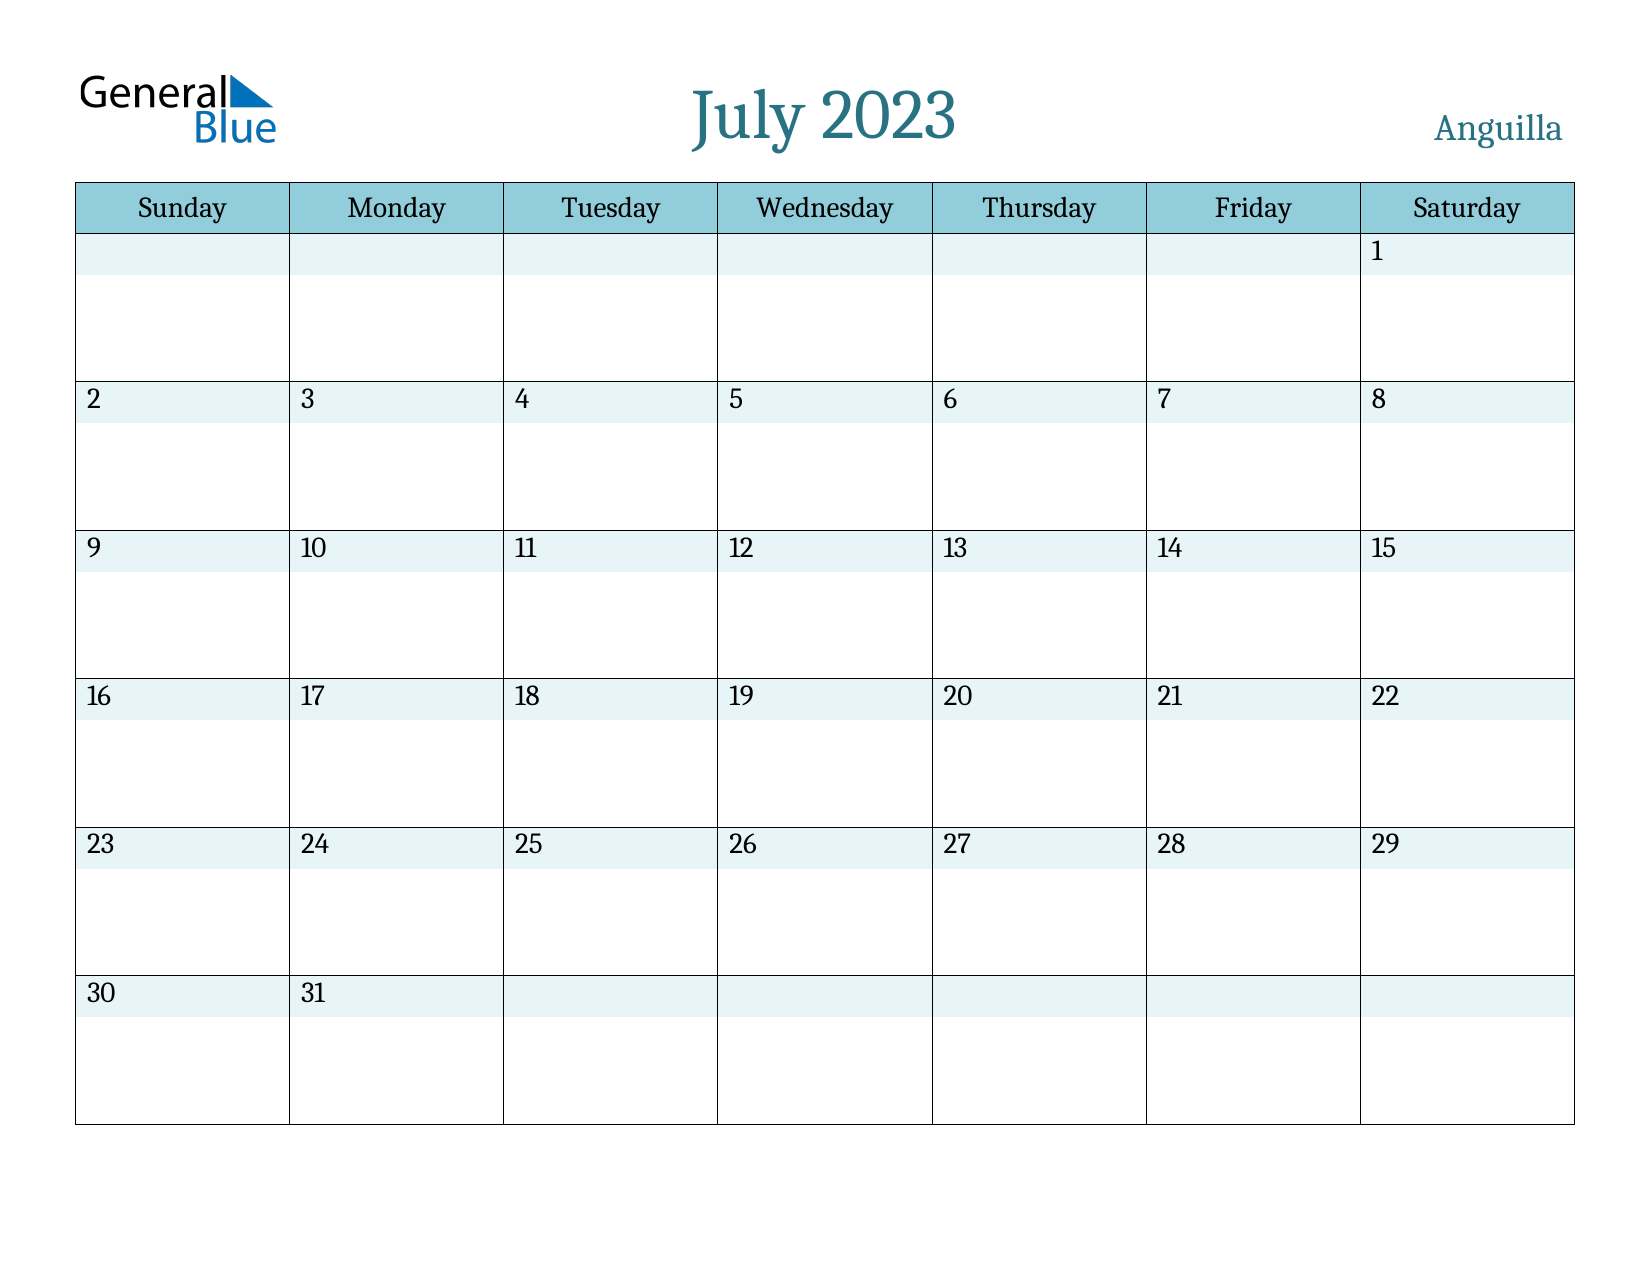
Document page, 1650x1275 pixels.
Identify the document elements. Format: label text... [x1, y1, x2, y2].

table_header [76, 75, 503, 182]
table_cell [718, 234, 932, 275]
table_cell [1147, 275, 1360, 381]
table_cell 24 [290, 828, 503, 869]
table_cell [504, 976, 717, 1017]
table_cell Tuesday [504, 183, 717, 233]
table_cell [290, 869, 503, 975]
table_cell 5 [718, 382, 932, 423]
table_cell Thursday [933, 183, 1146, 233]
table_cell [718, 275, 932, 381]
table_cell 22 [1361, 679, 1574, 720]
table_cell [76, 275, 289, 381]
table_cell Friday [1147, 183, 1360, 233]
table_cell 14 [1147, 531, 1360, 572]
table_cell [1361, 572, 1574, 678]
table_cell [504, 1017, 717, 1123]
table_cell [1147, 423, 1360, 530]
table_cell [76, 720, 289, 827]
table_cell 11 [504, 531, 717, 572]
table_cell [1361, 423, 1574, 530]
table_cell 13 [933, 531, 1146, 572]
table_cell 21 [1147, 679, 1360, 720]
table_cell [718, 1017, 932, 1123]
table_cell [933, 423, 1146, 530]
table_cell 19 [718, 679, 932, 720]
table_cell 3 [290, 382, 503, 423]
table_cell 12 [718, 531, 932, 572]
table_cell [290, 720, 503, 827]
table_cell 8 [1361, 382, 1574, 423]
table_cell 23 [76, 828, 289, 869]
table_cell [718, 423, 932, 530]
table_cell 15 [1361, 531, 1574, 572]
table_cell Saturday [1361, 183, 1574, 233]
table_cell [1147, 572, 1360, 678]
table_cell [933, 869, 1146, 975]
table_cell [933, 572, 1146, 678]
table_cell 18 [504, 679, 717, 720]
table_cell Sunday [76, 183, 289, 233]
table_cell 20 [933, 679, 1146, 720]
table_cell 1 [1361, 234, 1574, 275]
table_cell [1147, 1017, 1360, 1123]
table_cell [290, 275, 503, 381]
table_cell [718, 720, 932, 827]
picture [80, 75, 276, 143]
table_cell 26 [718, 828, 932, 869]
table_cell 2 [76, 382, 289, 423]
table_cell 9 [76, 531, 289, 572]
table_cell [1361, 976, 1574, 1017]
table_cell [504, 423, 717, 530]
table_cell [504, 234, 717, 275]
table_cell [718, 976, 932, 1017]
table_cell [718, 869, 932, 975]
table_cell [290, 1017, 503, 1123]
table_cell [504, 572, 717, 678]
table_cell [290, 234, 503, 275]
table_cell 6 [933, 382, 1146, 423]
table_cell 10 [290, 531, 503, 572]
table_cell [1361, 275, 1574, 381]
table_cell [1361, 720, 1574, 827]
table_cell 28 [1147, 828, 1360, 869]
table_cell Monday [290, 183, 503, 233]
table_cell [933, 720, 1146, 827]
table_cell [290, 423, 503, 530]
table_cell [504, 869, 717, 975]
table_cell [933, 1017, 1146, 1123]
table_cell Wednesday [718, 183, 932, 233]
table_cell [1147, 720, 1360, 827]
table_cell [1361, 1017, 1574, 1123]
table_cell [504, 720, 717, 827]
table_cell [1361, 869, 1574, 975]
table_cell 17 [290, 679, 503, 720]
table_cell [504, 275, 717, 381]
table_cell [1147, 234, 1360, 275]
table_cell [76, 423, 289, 530]
table_cell [290, 572, 503, 678]
table_cell [933, 275, 1146, 381]
table_cell 27 [933, 828, 1146, 869]
table_cell 31 [290, 976, 503, 1017]
table_cell 30 [76, 976, 289, 1017]
table_header July 2023 [504, 75, 1146, 182]
table_cell [933, 234, 1146, 275]
table_cell [76, 572, 289, 678]
table_cell 4 [504, 382, 717, 423]
table_cell [76, 869, 289, 975]
table_cell [1147, 976, 1360, 1017]
table_cell [1147, 869, 1360, 975]
table_cell [718, 572, 932, 678]
table_cell [76, 1017, 289, 1123]
table_cell 25 [504, 828, 717, 869]
table_header Anguilla [1146, 75, 1574, 182]
table_cell 16 [76, 679, 289, 720]
table_cell 29 [1361, 828, 1574, 869]
table_cell [933, 976, 1146, 1017]
table_cell 7 [1147, 382, 1360, 423]
table_cell [76, 234, 289, 275]
